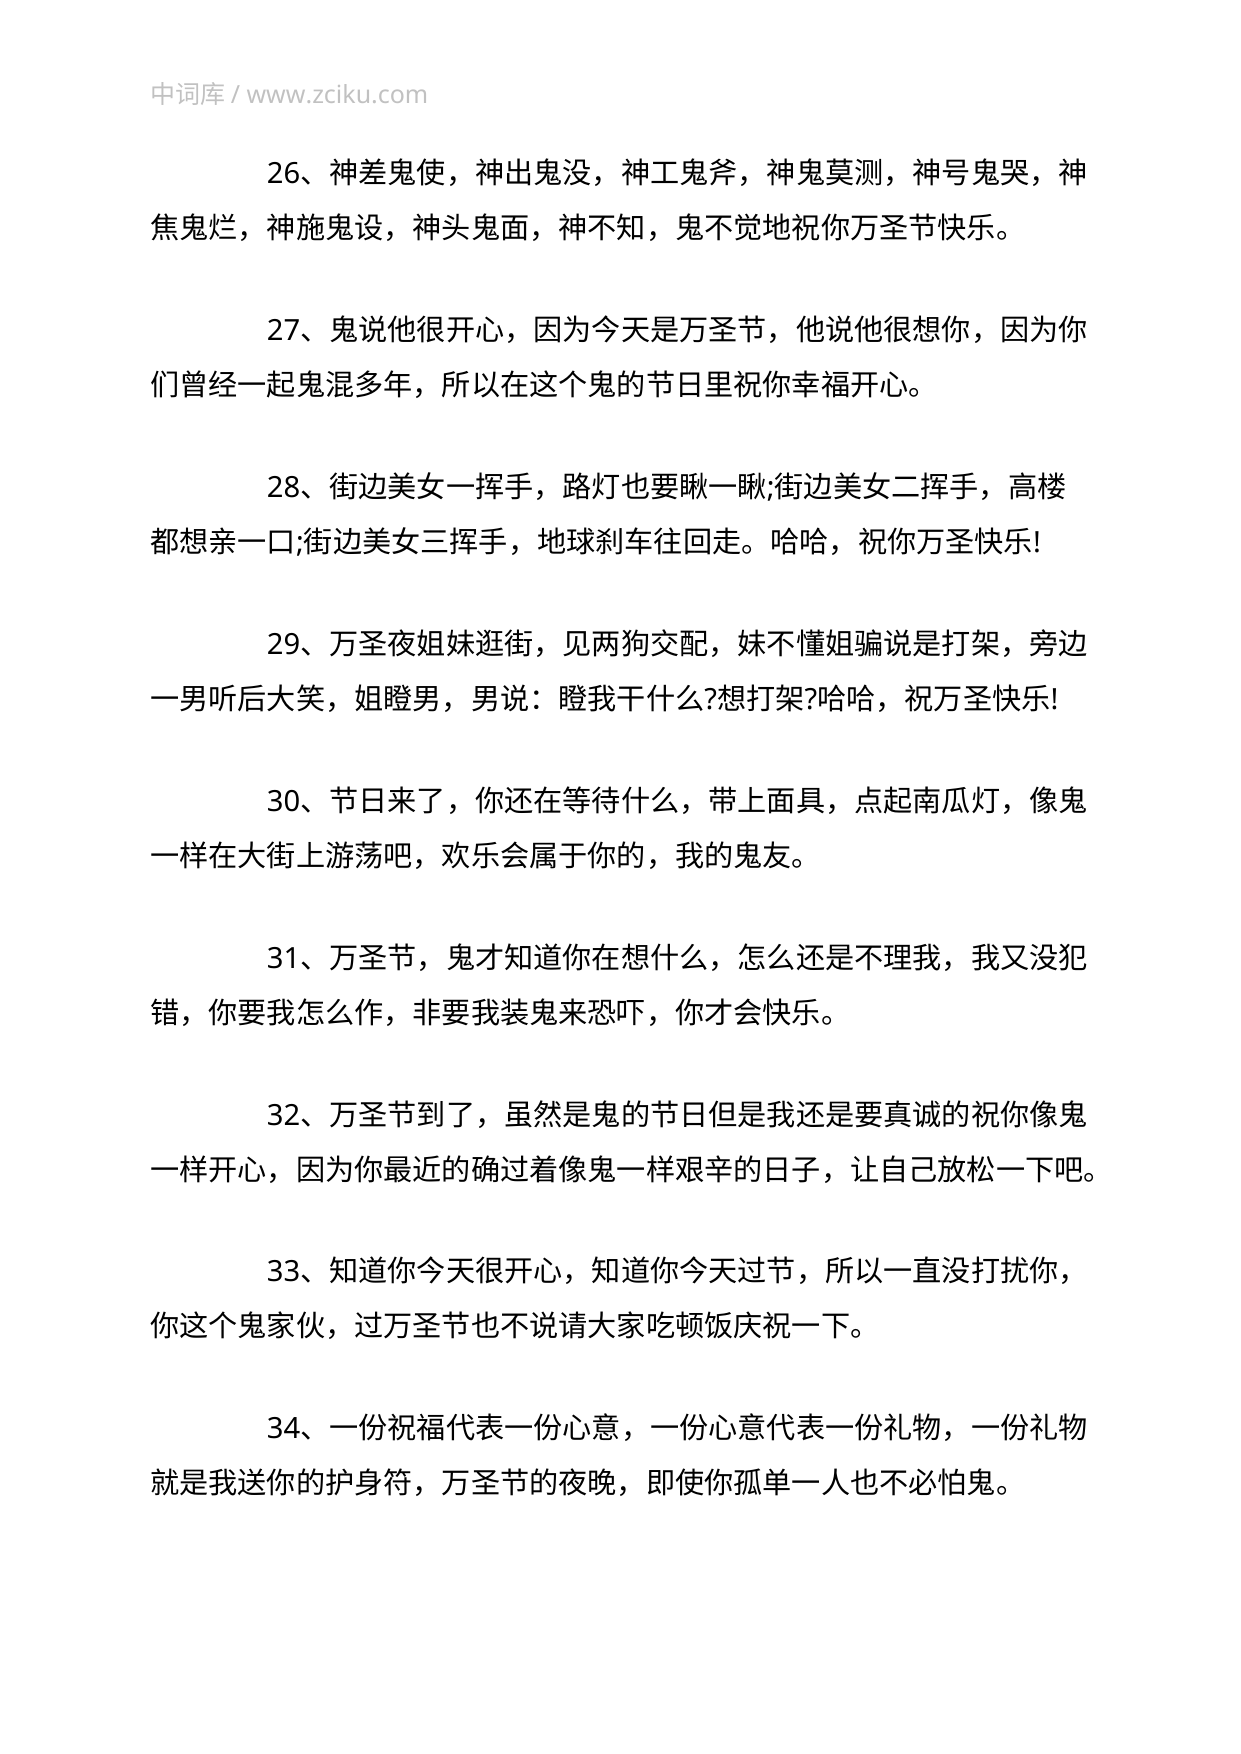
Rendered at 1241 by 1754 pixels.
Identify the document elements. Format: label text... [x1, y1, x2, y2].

text 28、街边美女一挥手，路灯也要瞅一瞅;街边美女二挥手，高楼都想亲一口;街边美女三挥手，地球刹车往回走。哈哈，祝你万圣快乐! [150, 463, 1090, 561]
text 29、万圣夜姐妹逛街，见两狗交配，妹不懂姐骗说是打架，旁边一男听后大笑，姐瞪男，男说：瞪我干什么?想打架?哈哈，祝万圣快乐! [150, 621, 1090, 718]
text 33、知道你今天很开心，知道你今天过节，所以一直没打扰你，你这个鬼家伙，过万圣节也不说请大家吃顿饭庆祝一下。 [150, 1248, 1090, 1345]
text 27、鬼说他很开心，因为今天是万圣节，他说他很想你，因为你们曾经一起鬼混多年，所以在这个鬼的节日里祝你幸福开心。 [150, 307, 1090, 404]
text 30、节日来了，你还在等待什么，带上面具，点起南瓜灯，像鬼一样在大街上游荡吧，欢乐会属于你的，我的鬼友。 [150, 777, 1090, 875]
text 26、神差鬼使，神出鬼没，神工鬼斧，神鬼莫测，神号鬼哭，神焦鬼烂，神施鬼设，神头鬼面，神不知，鬼不觉地祝你万圣节快乐。 [150, 150, 1090, 247]
text 31、万圣节，鬼才知道你在想什么，怎么还是不理我，我又没犯错，你要我怎么作，非要我装鬼来恐吓，你才会快乐。 [150, 934, 1090, 1032]
text 32、万圣节到了，虽然是鬼的节日但是我还是要真诚的祝你像鬼一样开心，因为你最近的确过着像鬼一样艰辛的日子，让自己放松一下吧。 [150, 1091, 1090, 1188]
text 34、一份祝福代表一份心意，一份心意代表一份礼物，一份礼物就是我送你的护身符，万圣节的夜晚，即使你孤单一人也不必怕鬼。 [150, 1404, 1090, 1502]
